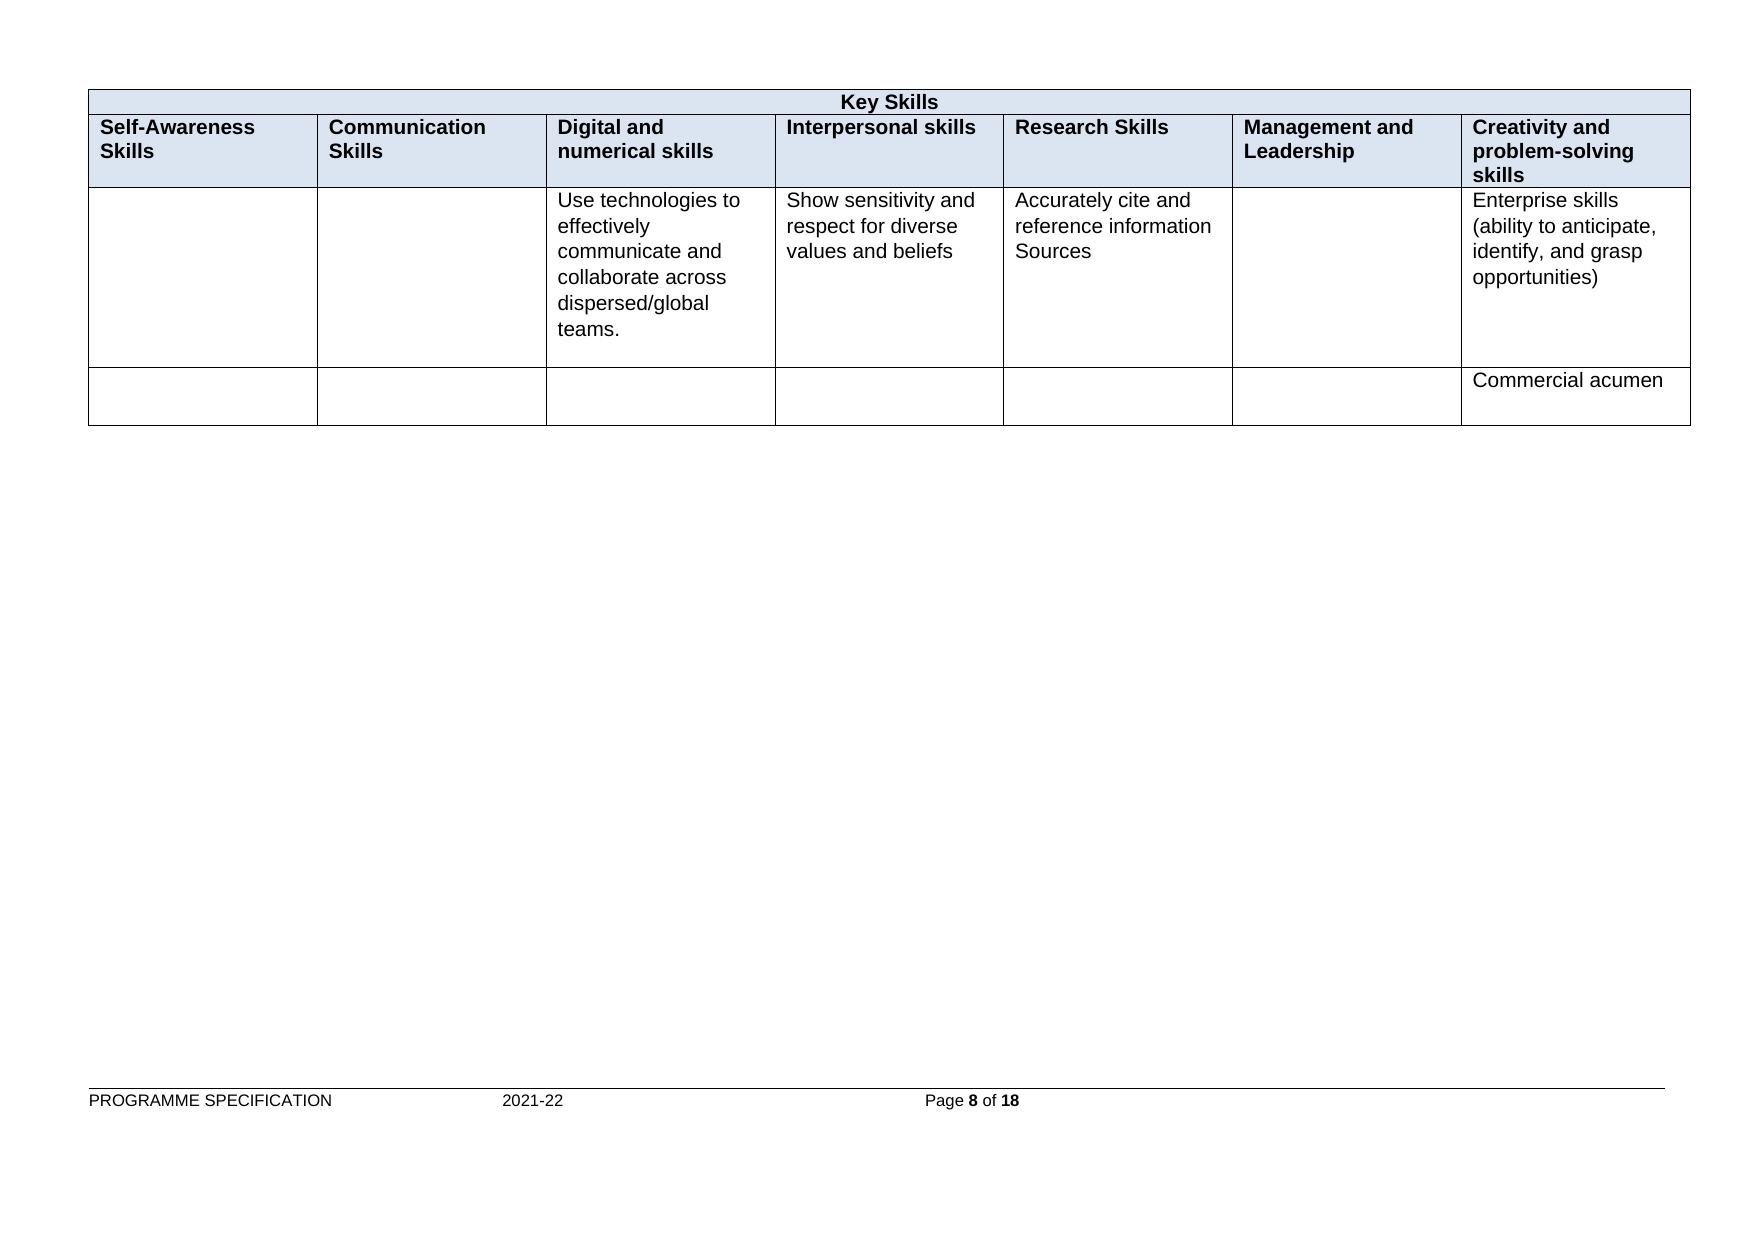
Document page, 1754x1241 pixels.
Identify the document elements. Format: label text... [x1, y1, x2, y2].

table_header Key Skills [89, 90, 1690, 114]
table_cell [318, 188, 546, 367]
table_cell [776, 368, 1003, 425]
table_cell Self-Awareness Skills [89, 115, 317, 187]
table_cell [1233, 188, 1461, 367]
table_cell Management and Leadership [1233, 115, 1461, 187]
table_cell [1233, 368, 1461, 425]
table_cell [89, 368, 317, 425]
table_cell Use technologies to effectively communicate and collaborate across dispersed/global teams. [547, 188, 775, 367]
table_cell Communication Skills [318, 115, 546, 187]
table_cell Enterprise skills (ability to anticipate, identify, and grasp opportunities) [1462, 188, 1690, 367]
table_cell Accurately cite and reference information Sources [1004, 188, 1232, 367]
table_cell Research Skills [1004, 115, 1232, 187]
table_cell [318, 368, 546, 425]
table_cell [89, 188, 317, 367]
table_cell Interpersonal skills [776, 115, 1003, 187]
table_cell Creativity and problem-solving skills [1462, 115, 1690, 187]
table_cell [1004, 368, 1232, 425]
table_cell Commercial acumen [1462, 368, 1690, 425]
table_cell Digital and numerical skills [547, 115, 775, 187]
table_cell [547, 368, 775, 425]
table_cell Show sensitivity and respect for diverse values and beliefs [776, 188, 1003, 367]
